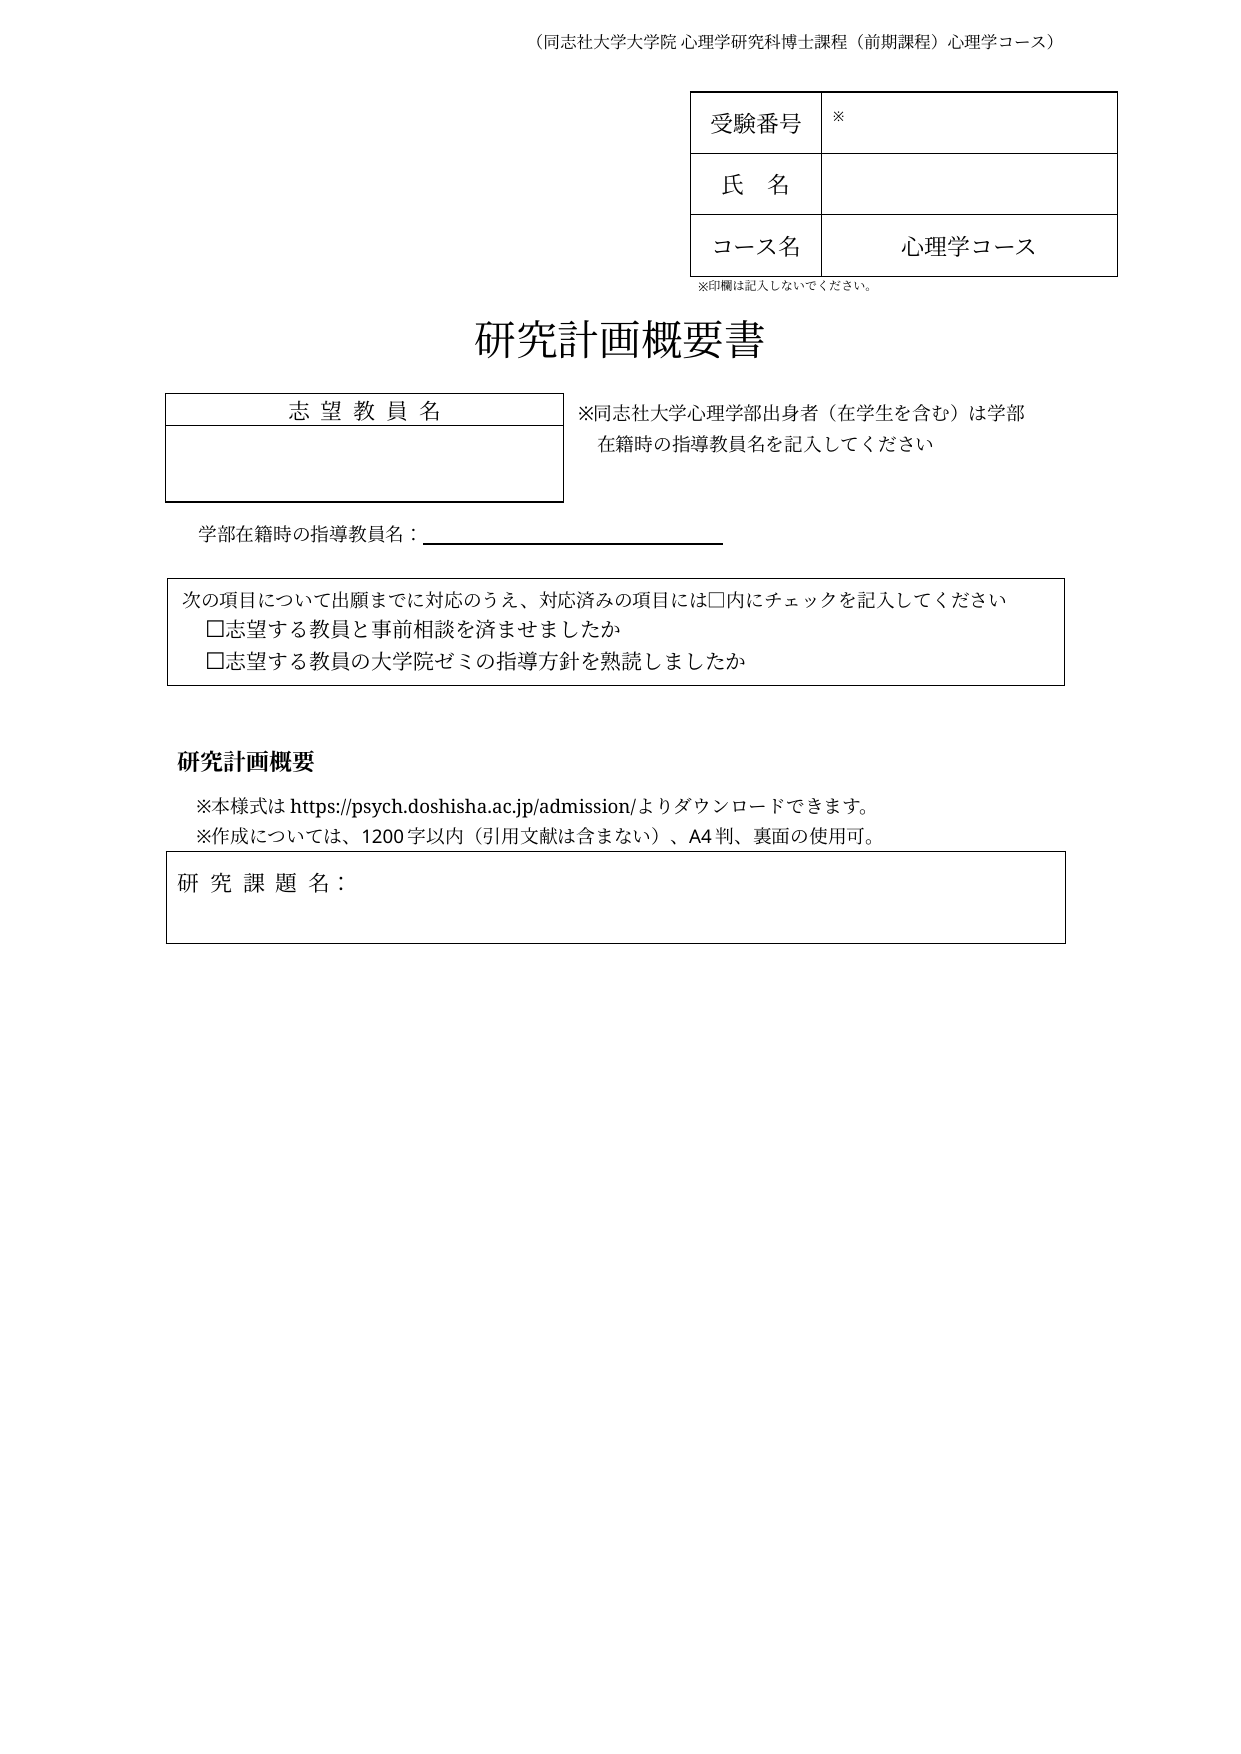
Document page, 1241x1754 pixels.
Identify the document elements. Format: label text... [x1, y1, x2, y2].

text ※作成については、1200字以内（引用文献は含まない）、A4判、裏面の使用可。 [177, 821, 1063, 851]
text ※本様式はhttps://psych.doshisha.ac.jp/admission/よりダウンロードできます。 [177, 790, 1063, 821]
text 研究計画概要書 [177, 307, 1063, 367]
text ※印欄は記入しないでください。 [177, 277, 1063, 307]
table_header 志望教員名 [166, 394, 563, 425]
table_cell 氏 名 [691, 154, 821, 214]
text ※同志社大学心理学部出身者（在学生を含む）は学部 [564, 398, 1063, 428]
text 研究計画概要 [177, 730, 1063, 790]
table_header ※ [822, 93, 1117, 153]
table_header 受験番号 [691, 93, 821, 153]
table_header 研究課題名： [167, 852, 1065, 942]
table_cell [822, 154, 1117, 214]
text 在籍時の指導教員名を記入してください [564, 428, 1063, 458]
table_cell 心理学コース [822, 215, 1117, 276]
text 学部在籍時の指導教員名： [177, 518, 1063, 549]
table_cell コース名 [691, 215, 821, 276]
table_cell [166, 426, 563, 501]
